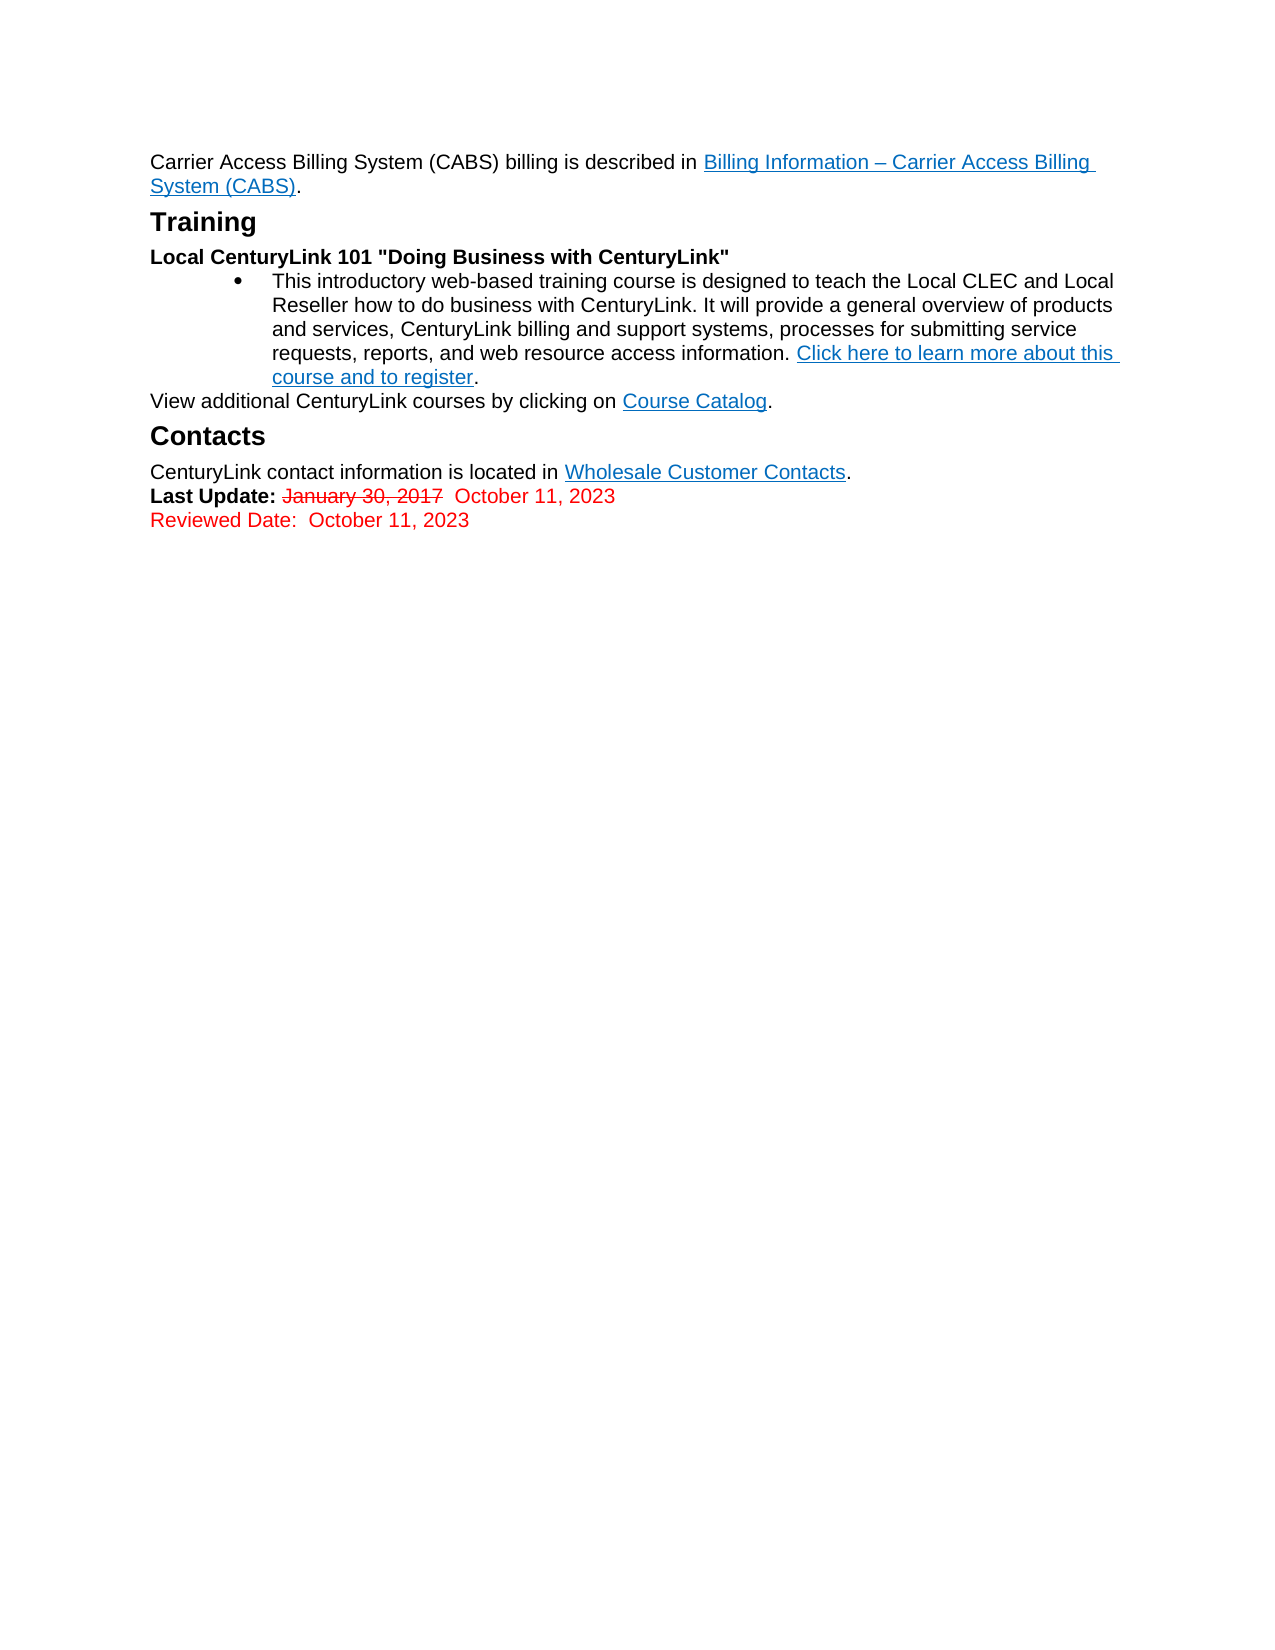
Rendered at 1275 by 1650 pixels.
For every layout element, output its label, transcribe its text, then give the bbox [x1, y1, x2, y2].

text Training [150, 206, 1125, 237]
text Reviewed Date: October 11, 2023 [150, 507, 1125, 531]
list This introductory web-based training course is designed to teach the Local CLEC and Local Reseller how to do business with CenturyLink. It will provide a general overview of products and services, CenturyLink billing and support systems, processes for submitting service requests, reports, and web resource access information. Click here to learn more about this course and to register. [234, 269, 1125, 389]
text Carrier Access Billing System (CABS) billing is described in Billing Information – Carrier Access Billing System (CABS). [150, 150, 1125, 198]
text Local CenturyLink 101 "Doing Business with CenturyLink" [150, 245, 1125, 269]
text CenturyLink contact information is located in Wholesale Customer Contacts. [150, 459, 1125, 483]
text Last Update: January 30, 2017 October 11, 2023 [150, 483, 1125, 507]
text View additional CenturyLink courses by clicking on Course Catalog. [150, 389, 1125, 413]
text Contacts [150, 420, 1125, 452]
